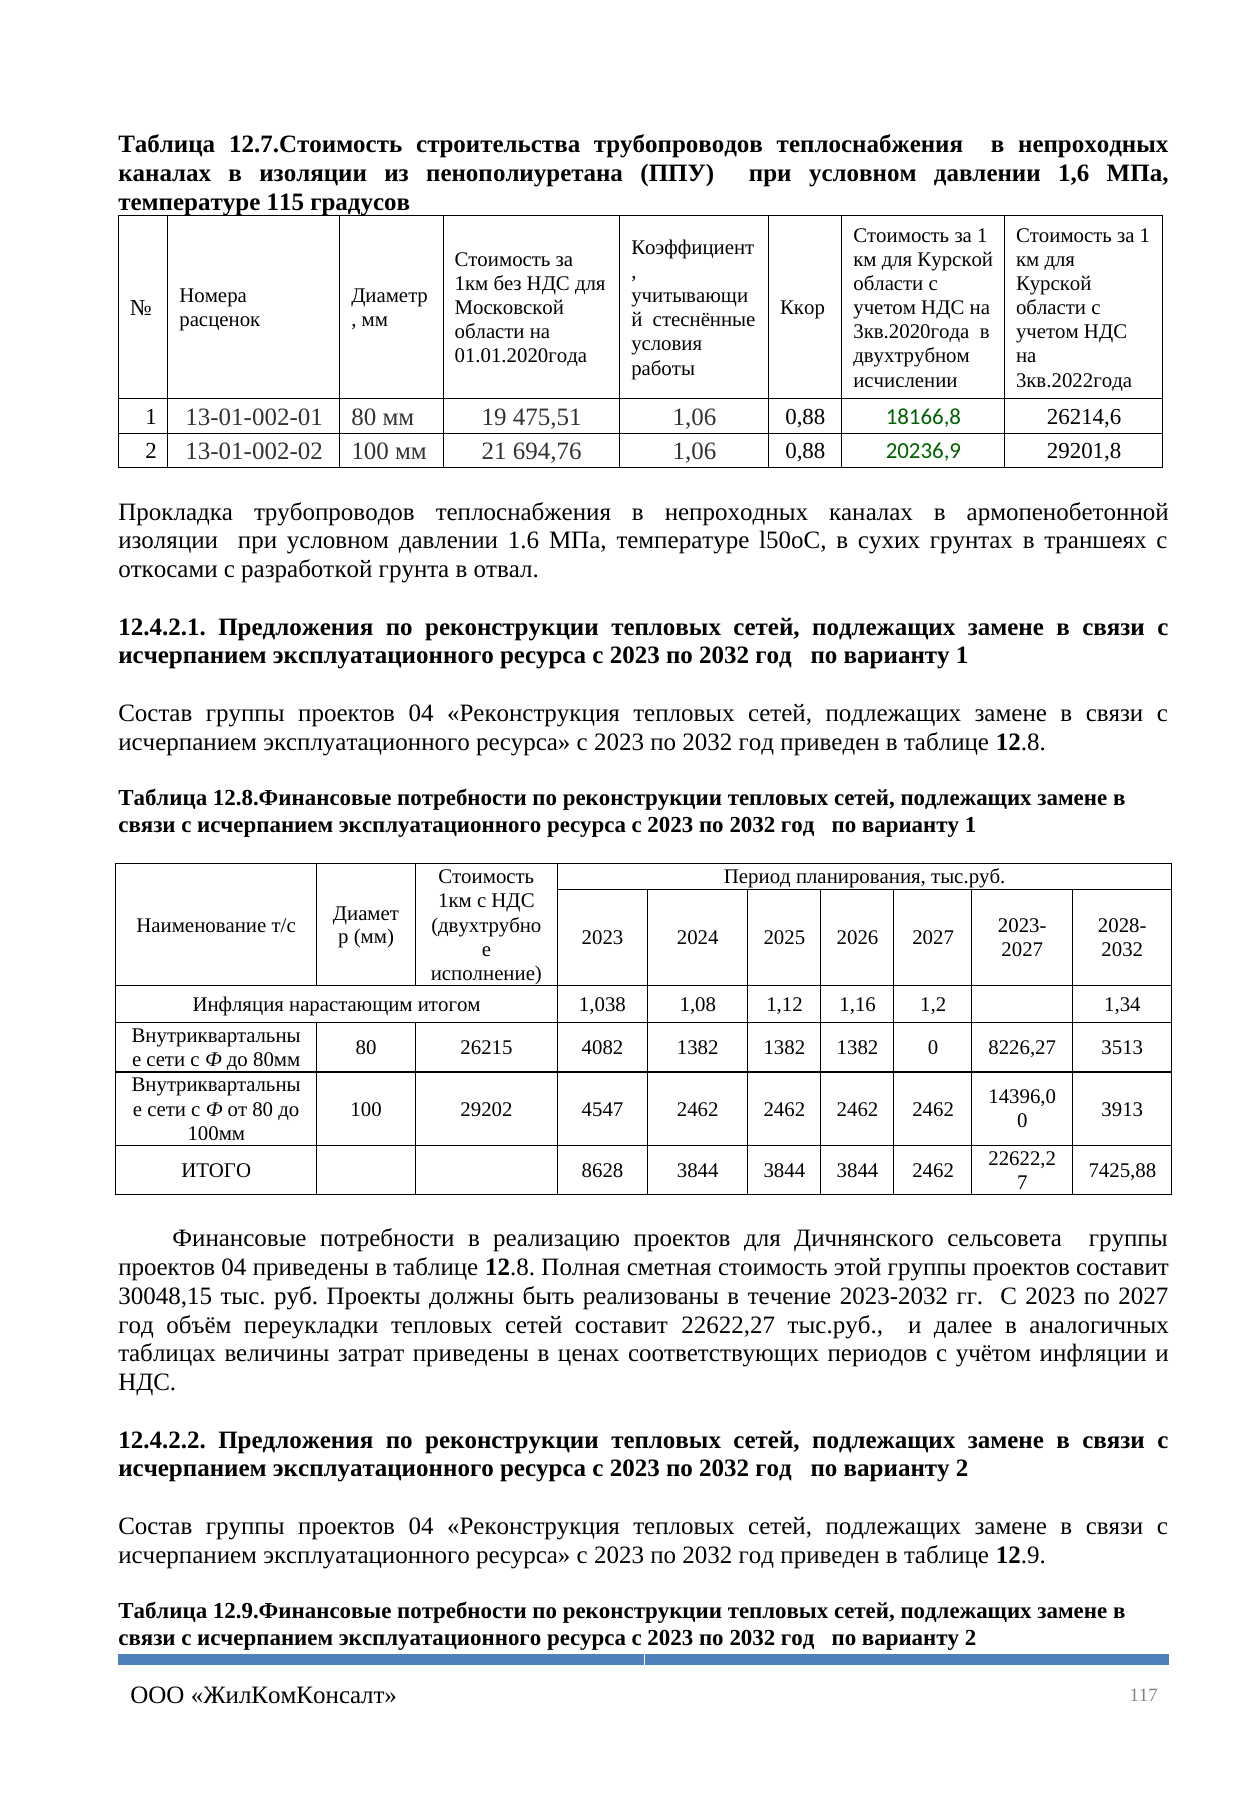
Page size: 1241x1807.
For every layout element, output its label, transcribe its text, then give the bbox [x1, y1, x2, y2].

text 12.4.2.1. Предложения по реконструкции тепловых сетей, подлежащих замене в связи с исчерпанием эксплуатационного ресурса с 2023 по 2032 год по варианту 1 [118, 612, 1169, 669]
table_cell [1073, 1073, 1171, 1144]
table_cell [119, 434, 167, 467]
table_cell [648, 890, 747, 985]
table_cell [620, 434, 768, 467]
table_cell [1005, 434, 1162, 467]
text Таблица 12.7.Стоимость строительства трубопроводов теплоснабжения в непроходных каналах в изоляции из пенополиуретана (ППУ) при условном давлении 1,6 МПа, температуре 115 градусов [118, 129, 1169, 215]
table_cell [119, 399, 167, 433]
text Таблица 12.9.Финансовые потребности по реконструкции тепловых сетей, подлежащих замене в связи с исчерпанием эксплуатационного ресурса с 2023 по 2032 год по варианту 2 [118, 1597, 1169, 1650]
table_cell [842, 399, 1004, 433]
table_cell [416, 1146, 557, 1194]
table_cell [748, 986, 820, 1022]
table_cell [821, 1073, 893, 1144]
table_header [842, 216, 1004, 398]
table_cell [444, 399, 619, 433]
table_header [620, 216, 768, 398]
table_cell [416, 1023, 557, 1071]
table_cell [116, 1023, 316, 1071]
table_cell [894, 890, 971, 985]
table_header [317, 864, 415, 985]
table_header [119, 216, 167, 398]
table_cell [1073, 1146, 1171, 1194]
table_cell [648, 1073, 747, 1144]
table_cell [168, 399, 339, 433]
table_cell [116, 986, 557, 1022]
text Финансовые потребности в реализацию проектов для Дичнянского сельсовета группы проектов 04 приведены в таблице 12.8. Полная сметная стоимость этой группы проектов составит 30048,15 тыс. руб. Проекты должны быть реализованы в течение 2023-2032 гг. С 2023 по 2027 год объём переукладки тепловых сетей составит 22622,27 тыс.руб., и далее в аналогичных таблицах величины затрат приведены в ценах соответствующих периодов с учётом инфляции и НДС. [118, 1223, 1169, 1396]
text Прокладка трубопроводов теплоснабжения в непроходных каналах в армопенобетонной изоляции при условном давлении 1.6 МПа, температуре l50oC, в сухих грунтах в траншеях с откосами с разработкой грунта в отвал. [118, 497, 1169, 583]
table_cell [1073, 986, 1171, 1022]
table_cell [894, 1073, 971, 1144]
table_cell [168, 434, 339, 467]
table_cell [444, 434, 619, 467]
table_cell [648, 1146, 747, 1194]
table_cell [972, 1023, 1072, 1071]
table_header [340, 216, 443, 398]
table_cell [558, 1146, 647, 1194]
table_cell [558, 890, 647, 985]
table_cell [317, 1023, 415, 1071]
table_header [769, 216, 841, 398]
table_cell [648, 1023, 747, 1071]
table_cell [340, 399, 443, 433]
text Состав группы проектов 04 «Реконструкция тепловых сетей, подлежащих замене в связи с исчерпанием эксплуатационного ресурса» с 2023 по 2032 год приведен в таблице 12.9. [118, 1511, 1169, 1568]
text Таблица 12.8.Финансовые потребности по реконструкции тепловых сетей, подлежащих замене в связи с исчерпанием эксплуатационного ресурса с 2023 по 2032 год по варианту 1 [118, 784, 1169, 837]
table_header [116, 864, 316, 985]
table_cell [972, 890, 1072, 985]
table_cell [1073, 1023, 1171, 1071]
text Состав группы проектов 04 «Реконструкция тепловых сетей, подлежащих замене в связи с исчерпанием эксплуатационного ресурса» с 2023 по 2032 год приведен в таблице 12.8. [118, 698, 1169, 756]
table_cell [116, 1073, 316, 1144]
text 12.4.2.2. Предложения по реконструкции тепловых сетей, подлежащих замене в связи с исчерпанием эксплуатационного ресурса с 2023 по 2032 год по варианту 2 [118, 1425, 1169, 1482]
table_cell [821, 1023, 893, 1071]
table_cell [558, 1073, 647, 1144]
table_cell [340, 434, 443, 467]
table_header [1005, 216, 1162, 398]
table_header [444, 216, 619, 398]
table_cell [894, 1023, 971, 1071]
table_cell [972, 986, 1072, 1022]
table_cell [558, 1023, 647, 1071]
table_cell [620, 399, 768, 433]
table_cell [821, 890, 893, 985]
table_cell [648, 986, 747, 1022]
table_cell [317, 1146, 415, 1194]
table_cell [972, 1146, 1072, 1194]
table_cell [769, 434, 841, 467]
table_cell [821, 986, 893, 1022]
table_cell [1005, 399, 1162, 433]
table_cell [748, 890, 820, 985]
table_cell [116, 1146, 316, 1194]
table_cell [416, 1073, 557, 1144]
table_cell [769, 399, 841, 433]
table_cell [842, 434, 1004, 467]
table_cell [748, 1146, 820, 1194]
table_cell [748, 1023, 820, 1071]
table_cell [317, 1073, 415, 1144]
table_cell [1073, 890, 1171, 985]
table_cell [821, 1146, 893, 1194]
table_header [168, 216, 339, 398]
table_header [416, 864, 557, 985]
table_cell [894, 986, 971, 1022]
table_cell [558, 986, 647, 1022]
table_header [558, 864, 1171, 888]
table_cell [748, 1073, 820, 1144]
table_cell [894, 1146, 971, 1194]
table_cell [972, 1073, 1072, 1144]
